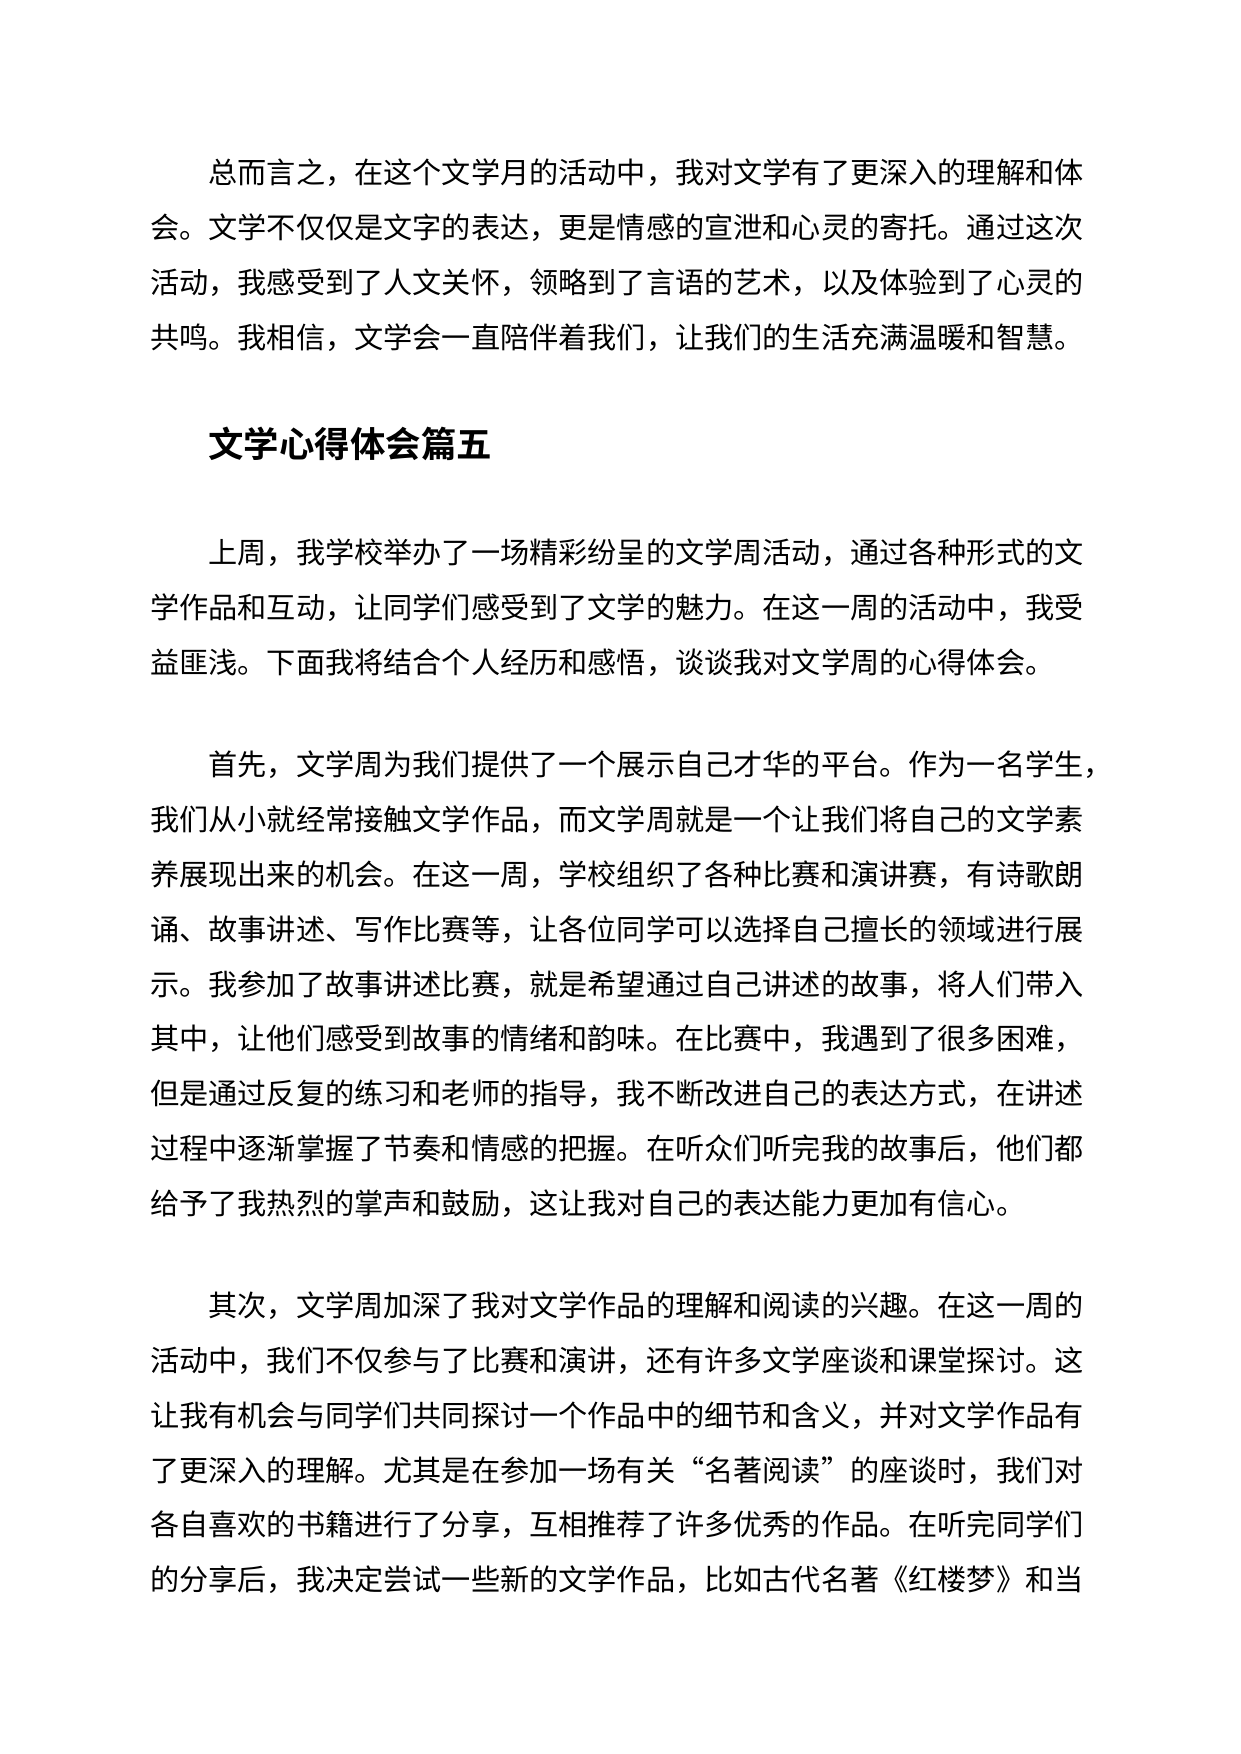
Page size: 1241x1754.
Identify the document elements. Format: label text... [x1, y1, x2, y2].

text 上周，我学校举办了一场精彩纷呈的文学周活动，通过各种形式的文学作品和互动，让同学们感受到了文学的魅力。在这一周的活动中，我受益匪浅。下面我将结合个人经历和感悟，谈谈我对文学周的心得体会。 [150, 530, 1090, 682]
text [150, 1282, 1090, 1599]
text 总而言之，在这个文学月的活动中，我对文学有了更深入的理解和体会。文学不仅仅是文字的表达，更是情感的宣泄和心灵的寄托。通过这次活动，我感受到了人文关怀，领略到了言语的艺术，以及体验到了心灵的共鸣。我相信，文学会一直陪伴着我们，让我们的生活充满温暖和智慧。 [150, 150, 1090, 357]
text 首先，文学周为我们提供了一个展示自己才华的平台。作为一名学生，我们从小就经常接触文学作品，而文学周就是一个让我们将自己的文学素养展现出来的机会。在这一周，学校组织了各种比赛和演讲赛，有诗歌朗诵、故事讲述、写作比赛等，让各位同学可以选择自己擅长的领域进行展示。我参加了故事讲述比赛，就是希望通过自己讲述的故事，将人们带入其中，让他们感受到故事的情绪和韵味。在比赛中，我遇到了很多困难，但是通过反复的练习和老师的指导，我不断改进自己的表达方式，在讲述过程中逐渐掌握了节奏和情感的把握。在听众们听完我的故事后，他们都给予了我热烈的掌声和鼓励，这让我对自己的表达能力更加有信心。 [150, 741, 1090, 1223]
text 文学心得体会篇五 [150, 416, 1090, 468]
